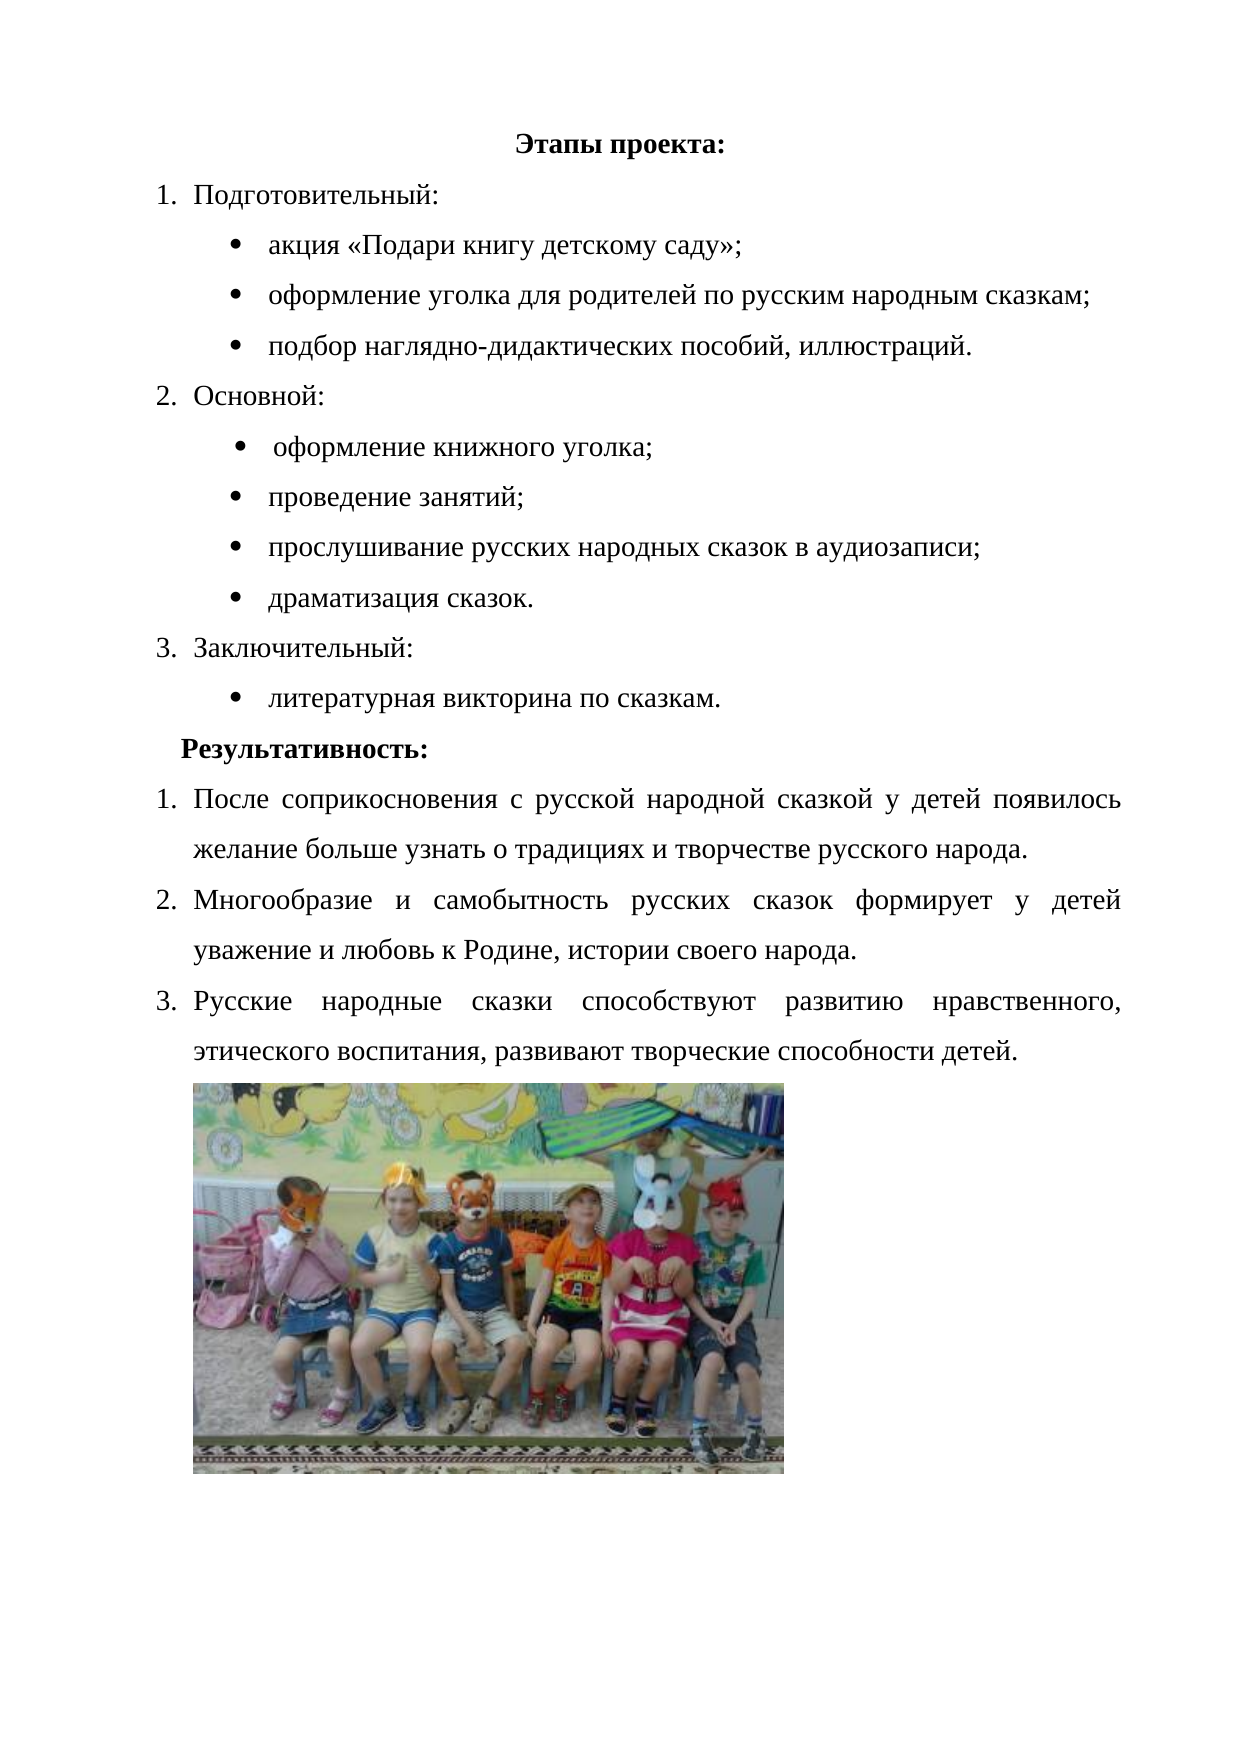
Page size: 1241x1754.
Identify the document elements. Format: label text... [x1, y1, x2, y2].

list После соприкосновения с русской народной сказкой у детей появилось желание больше узнать о традициях и творчестве русского народа. [156, 781, 1122, 865]
list Русские народные сказки способствуют развитию нравственного, этического воспитания, развивают творческие способности детей. [156, 983, 1122, 1066]
list Подготовительный: [156, 177, 1122, 210]
list драматизация сказок. [231, 580, 1122, 613]
list оформление книжного уголка; [235, 429, 1122, 462]
list акция «Подари книгу детскому саду»; [231, 227, 1122, 261]
list Многообразие и самобытность русских сказок формирует у детей уважение и любовь к Родине, истории своего народа. [156, 882, 1122, 966]
list Заключительный: [156, 630, 1122, 664]
list Основной: [156, 378, 1122, 412]
text Этапы проекта: [118, 126, 1122, 160]
list литературная викторина по сказкам. [231, 681, 1122, 714]
list подбор наглядно-дидактических пособий, иллюстраций. [231, 328, 1122, 362]
list проведение занятий; [231, 479, 1122, 513]
list прослушивание русских народных сказок в аудиозаписи; [231, 529, 1122, 563]
picture [193, 1083, 784, 1474]
list оформление уголка для родителей по русским народным сказкам; [231, 277, 1122, 311]
text Результативность: [118, 731, 1122, 764]
